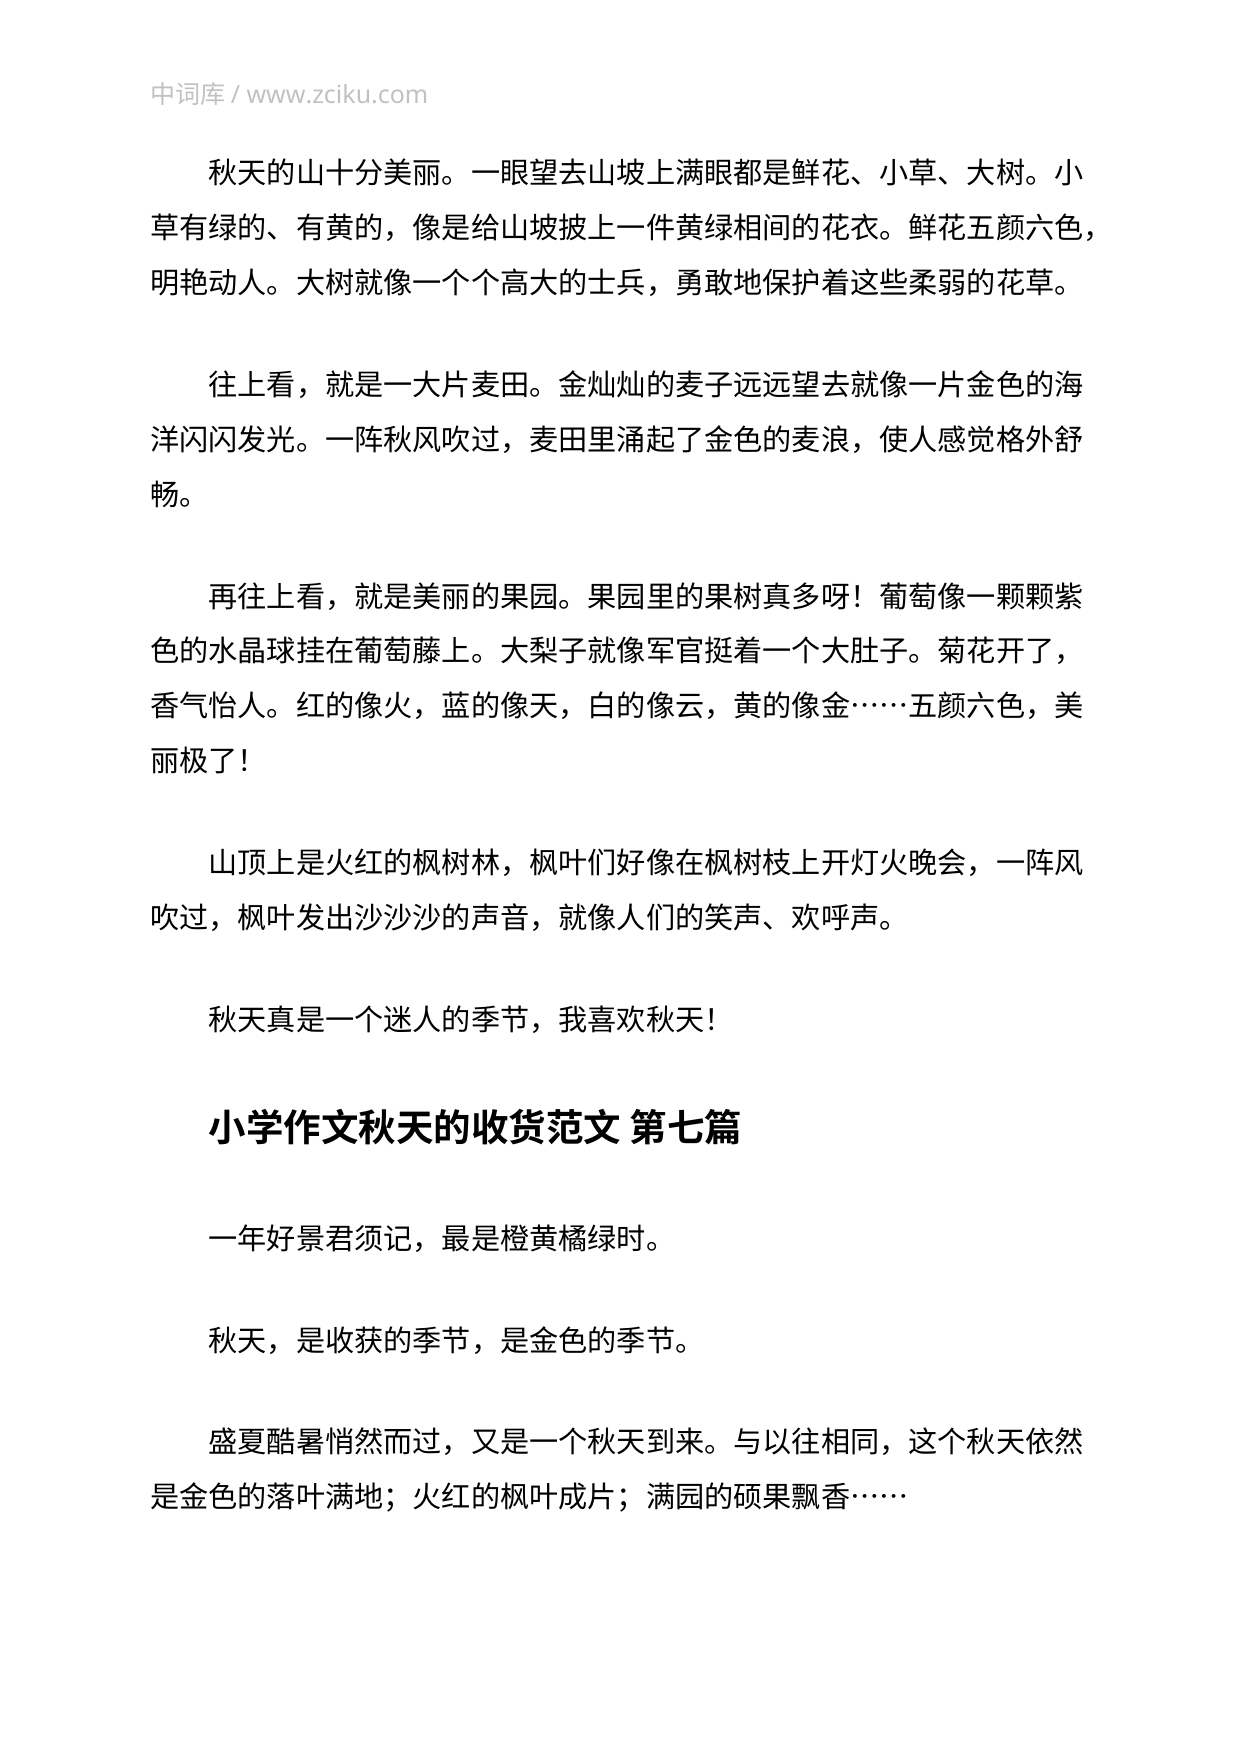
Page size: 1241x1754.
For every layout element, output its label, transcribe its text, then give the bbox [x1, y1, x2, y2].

text 秋天真是一个迷人的季节，我喜欢秋天！ [150, 996, 1090, 1038]
text 往上看，就是一大片麦田。金灿灿的麦子远远望去就像一片金色的海洋闪闪发光。一阵秋风吹过，麦田里涌起了金色的麦浪，使人感觉格外舒畅。 [150, 362, 1090, 514]
text 秋天的山十分美丽。一眼望去山坡上满眼都是鲜花、小草、大树。小草有绿的、有黄的，像是给山坡披上一件黄绿相间的花衣。鲜花五颜六色，明艳动人。大树就像一个个高大的士兵，勇敢地保护着这些柔弱的花草。 [150, 150, 1090, 302]
text 一年好景君须记，最是橙黄橘绿时。 [150, 1215, 1090, 1258]
text 山顶上是火红的枫树林，枫叶们好像在枫树枝上开灯火晚会，一阵风吹过，枫叶发出沙沙沙的声音，就像人们的笑声、欢呼声。 [150, 839, 1090, 937]
text 盛夏酷暑悄然而过，又是一个秋天到来。与以往相同，这个秋天依然是金色的落叶满地；火红的枫叶成片；满园的硕果飘香…… [150, 1419, 1090, 1516]
text 小学作文秋天的收货范文 第七篇 [150, 1098, 1090, 1152]
text 再往上看，就是美丽的果园。果园里的果树真多呀！葡萄像一颗颗紫色的水晶球挂在葡萄藤上。大梨子就像军官挺着一个大肚子。菊花开了，香气怡人。红的像火，蓝的像天，白的像云，黄的像金……五颜六色，美丽极了！ [150, 573, 1090, 780]
text 秋天，是收获的季节，是金色的季节。 [150, 1317, 1090, 1359]
